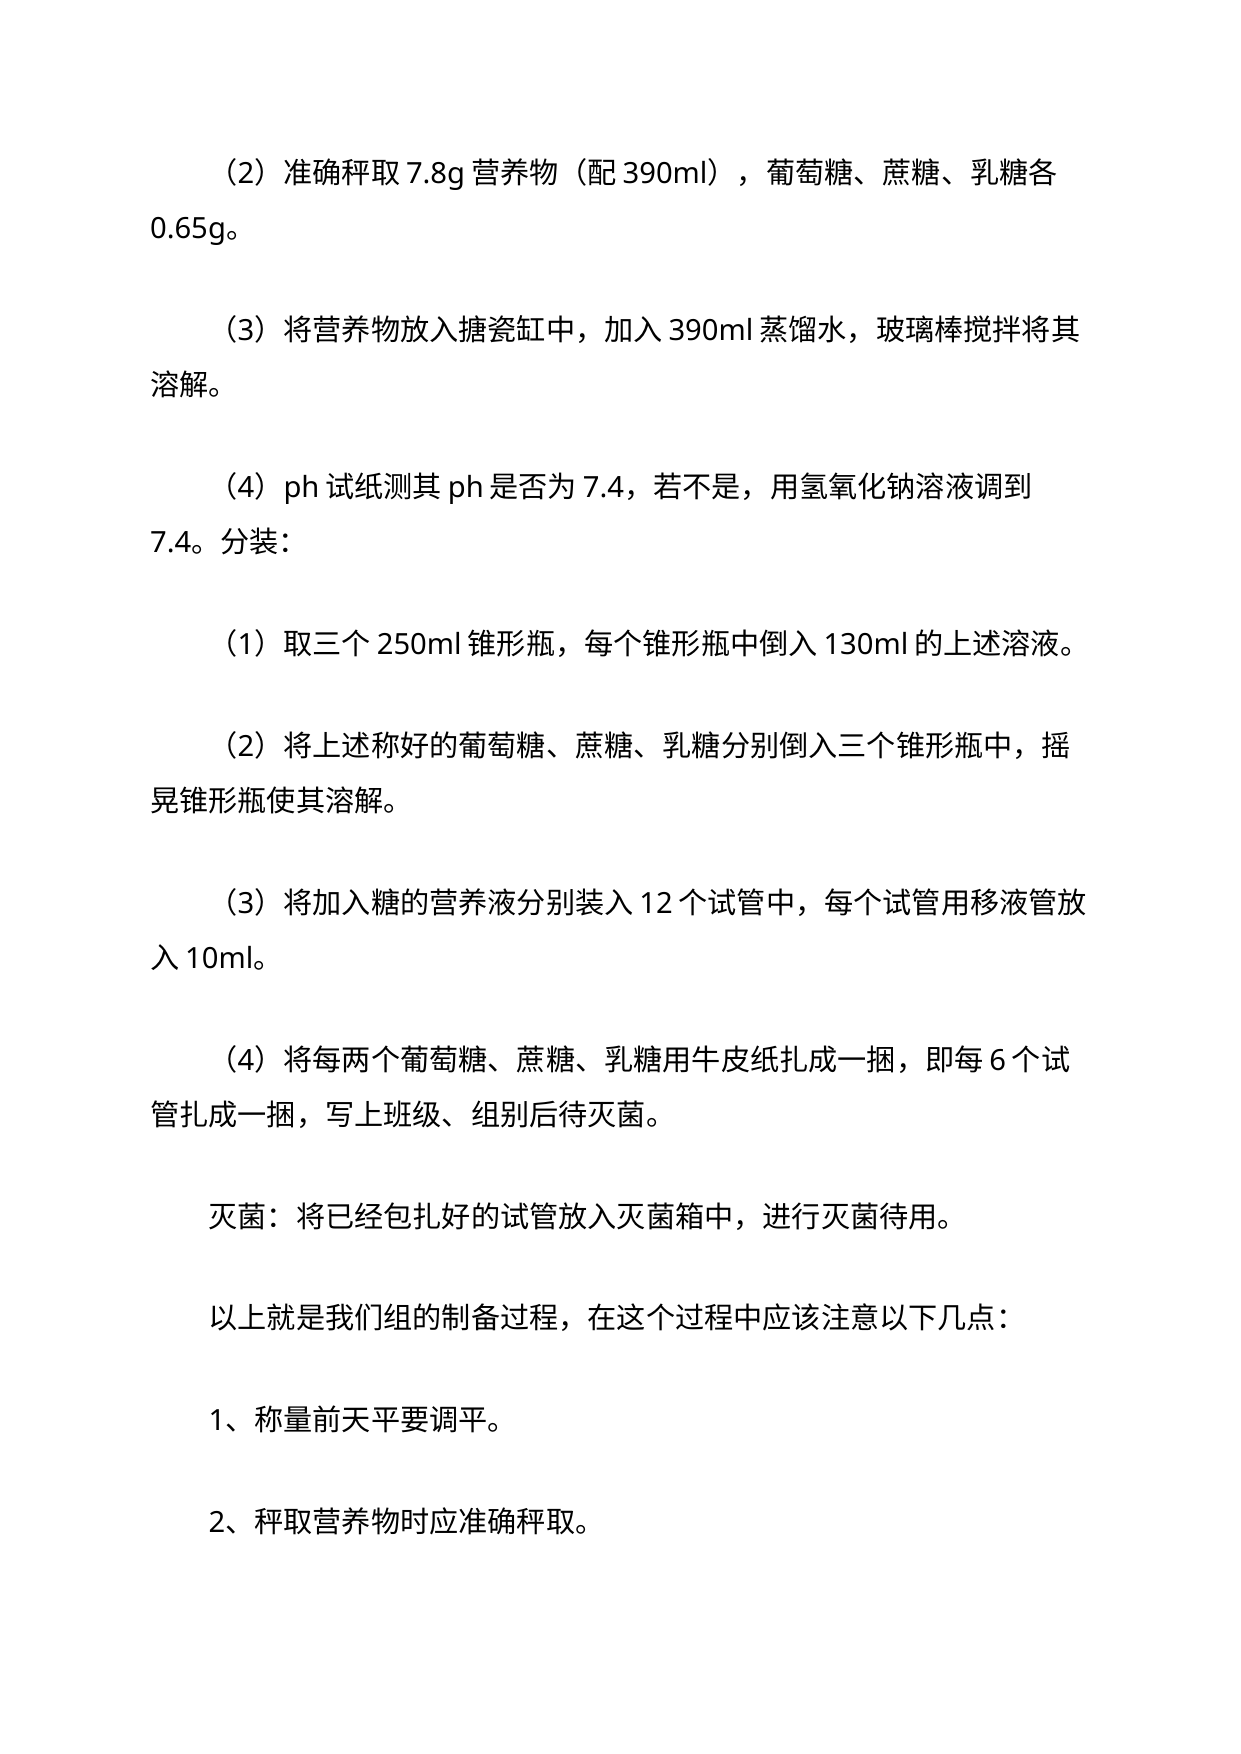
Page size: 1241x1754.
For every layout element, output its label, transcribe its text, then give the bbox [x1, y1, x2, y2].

text （4）将每两个葡萄糖、蔗糖、乳糖用牛皮纸扎成一捆，即每6个试管扎成一捆，写上班级、组别后待灭菌。 [150, 1036, 1090, 1134]
text 2、秤取营养物时应准确秤取。 [150, 1499, 1090, 1541]
text （4）ph试纸测其ph是否为7.4，若不是，用氢氧化钠溶液调到7.4。分装： [150, 464, 1090, 561]
text 1、称量前天平要调平。 [150, 1397, 1090, 1439]
text （2）准确秤取7.8g营养物（配390ml），葡萄糖、蔗糖、乳糖各0.65g。 [150, 150, 1090, 247]
text 灭菌：将已经包扎好的试管放入灭菌箱中，进行灭菌待用。 [150, 1193, 1090, 1236]
text （3）将加入糖的营养液分别装入12个试管中，每个试管用移液管放入10ml。 [150, 879, 1090, 977]
text （2）将上述称好的葡萄糖、蔗糖、乳糖分别倒入三个锥形瓶中，摇晃锥形瓶使其溶解。 [150, 723, 1090, 820]
text （1）取三个250ml锥形瓶，每个锥形瓶中倒入130ml的上述溶液。 [150, 621, 1090, 663]
text 以上就是我们组的制备过程，在这个过程中应该注意以下几点： [150, 1295, 1090, 1337]
text （3）将营养物放入搪瓷缸中，加入390ml蒸馏水，玻璃棒搅拌将其溶解。 [150, 307, 1090, 404]
